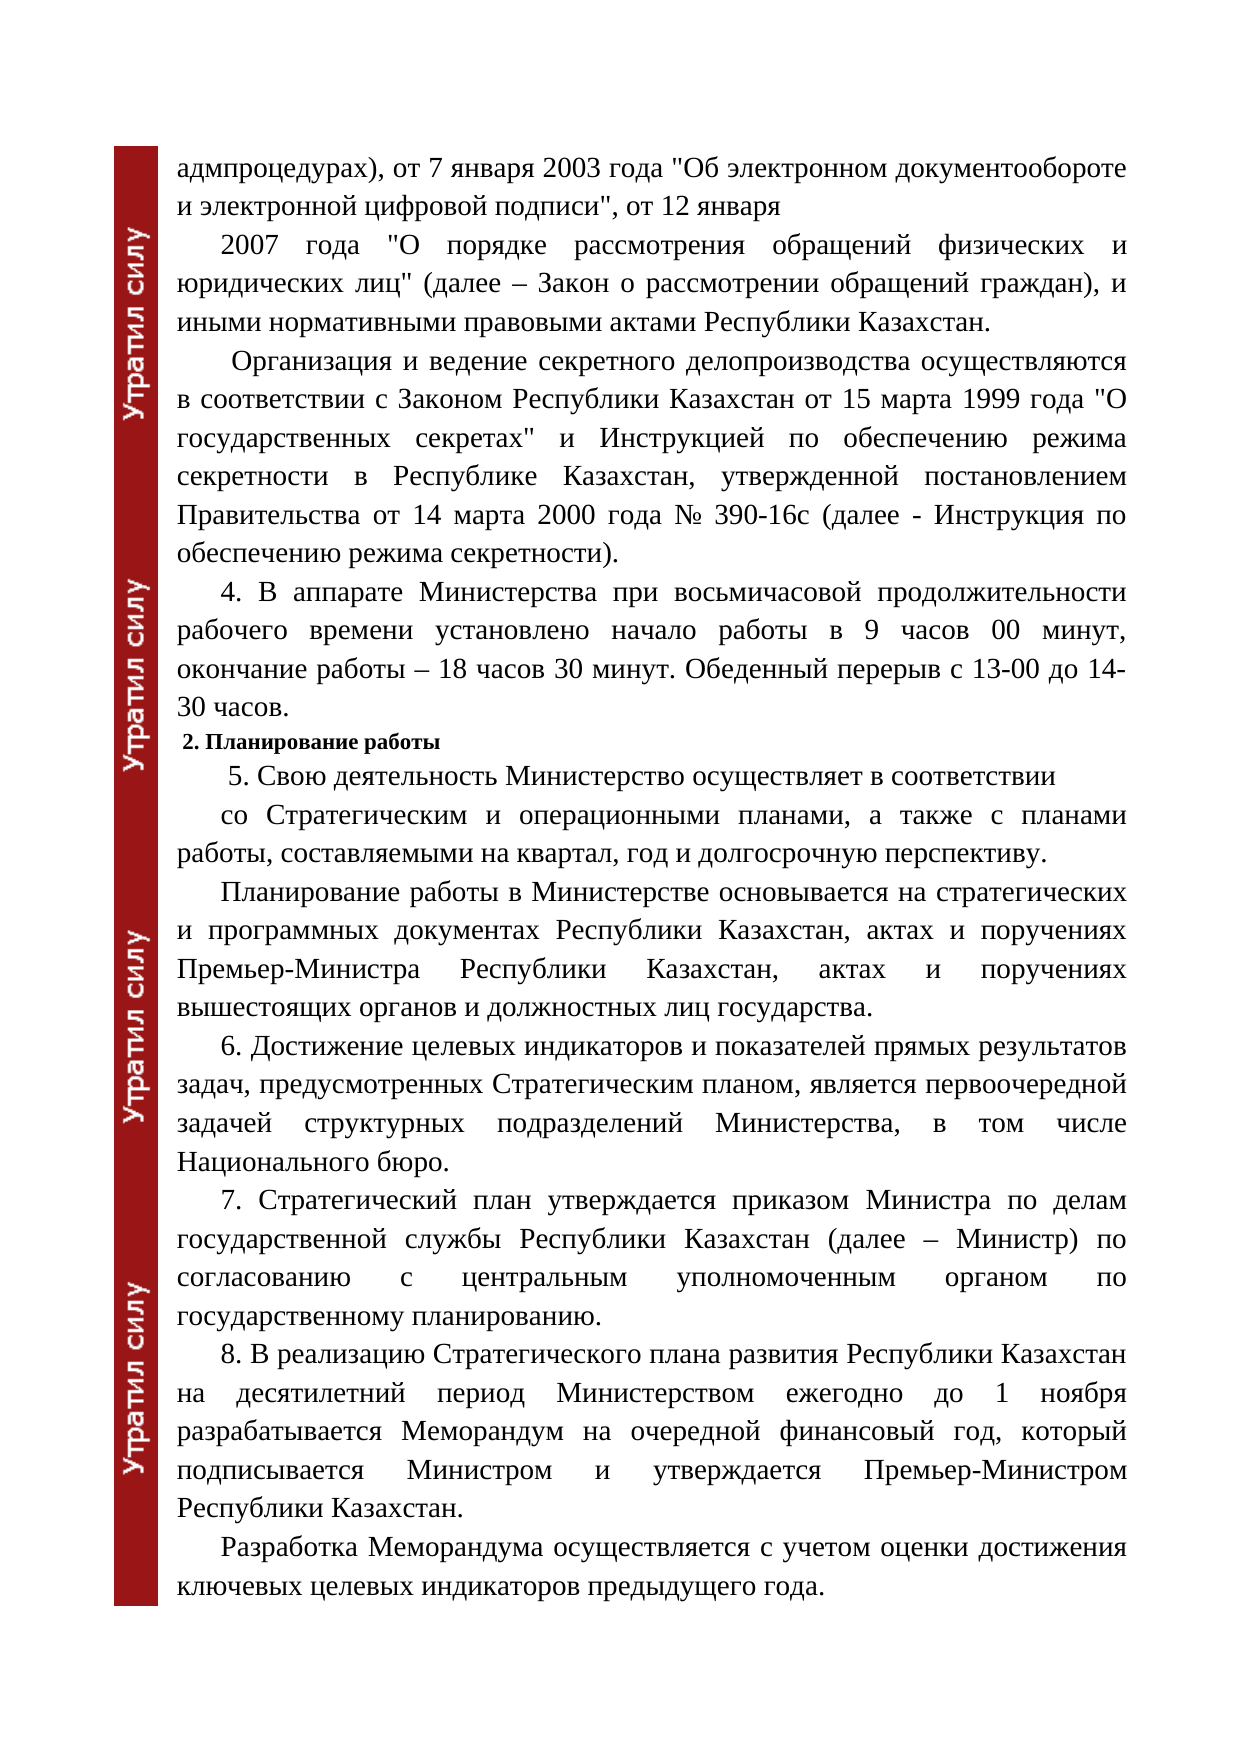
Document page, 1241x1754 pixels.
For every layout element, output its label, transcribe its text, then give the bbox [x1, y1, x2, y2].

picture [114, 338, 158, 343]
picture [114, 222, 158, 227]
text со Стратегическим и операционными планами, а также с планами работы, составляемыми на квартал, год и долгосрочную перспективу. [112, 797, 1128, 869]
text 2007 года "О порядке рассмотрения обращений физических и юридических лиц" (далее – Закон о рассмотрении обращений граждан), и иными нормативными правовыми актами Республики Казахстан. [112, 227, 1128, 338]
picture [114, 146, 158, 150]
text 7. Стратегический план утверждается приказом Министра по делам государственной службы Республики Казахстан (далее – Министр) по согласованию с центральным уполномоченным органом по государственному планированию. [112, 1182, 1128, 1331]
text 4. В аппарате Министерства при восьмичасовой продолжительности рабочего времени установлено начало работы в 9 часов 00 минут, окончание работы – 18 часов 30 минут. Обеденный перерыв с 13-00 до 14-30 часов. [112, 574, 1128, 723]
picture [114, 569, 158, 574]
picture [114, 1177, 158, 1182]
text Планирование работы в Министерстве основывается на стратегических и программных документах Республики Казахстан, актах и поручениях Премьер-Министра Республики Казахстан, актах и поручениях вышестоящих органов и должностных лиц государства. [112, 874, 1128, 1023]
text 2. Планирование работы [112, 728, 1128, 754]
text 5. Свою деятельность Министерство осуществляет в соответствии [112, 758, 1128, 792]
text 8. В реализацию Стратегического плана развития Республики Казахстан на десятилетний период Министерством ежегодно до 1 ноября разрабатывается Меморандум на очередной финансовый год, который подписывается Министром и утверждается Премьер-Министром Республики Казахстан. [112, 1336, 1128, 1524]
picture [114, 754, 158, 758]
picture [114, 869, 158, 874]
text Разработка Меморандума осуществляется с учетом оценки достижения ключевых целевых индикаторов предыдущего года. [112, 1529, 1128, 1601]
picture [114, 723, 158, 728]
text Организация и ведение секретного делопроизводства осуществляются в соответствии с Законом Республики Казахстан от 15 марта 1999 года "О государственных секретах" и Инструкцией по обеспечению режима секретности в Республике Казахстан, утвержденной постановлением Правительства от 14 марта 2000 года № 390-16с (далее - Инструкция по обеспечению режима секретности). [112, 343, 1128, 569]
picture [114, 1023, 158, 1028]
picture [114, 1331, 158, 1336]
picture [114, 792, 158, 797]
picture [114, 1524, 158, 1529]
text 6. Достижение целевых индикаторов и показателей прямых результатов задач, предусмотренных Стратегическим планом, является первоочередной задачей структурных подразделений Министерства, в том числе Национального бюро. [112, 1028, 1128, 1177]
picture [114, 1601, 158, 1606]
